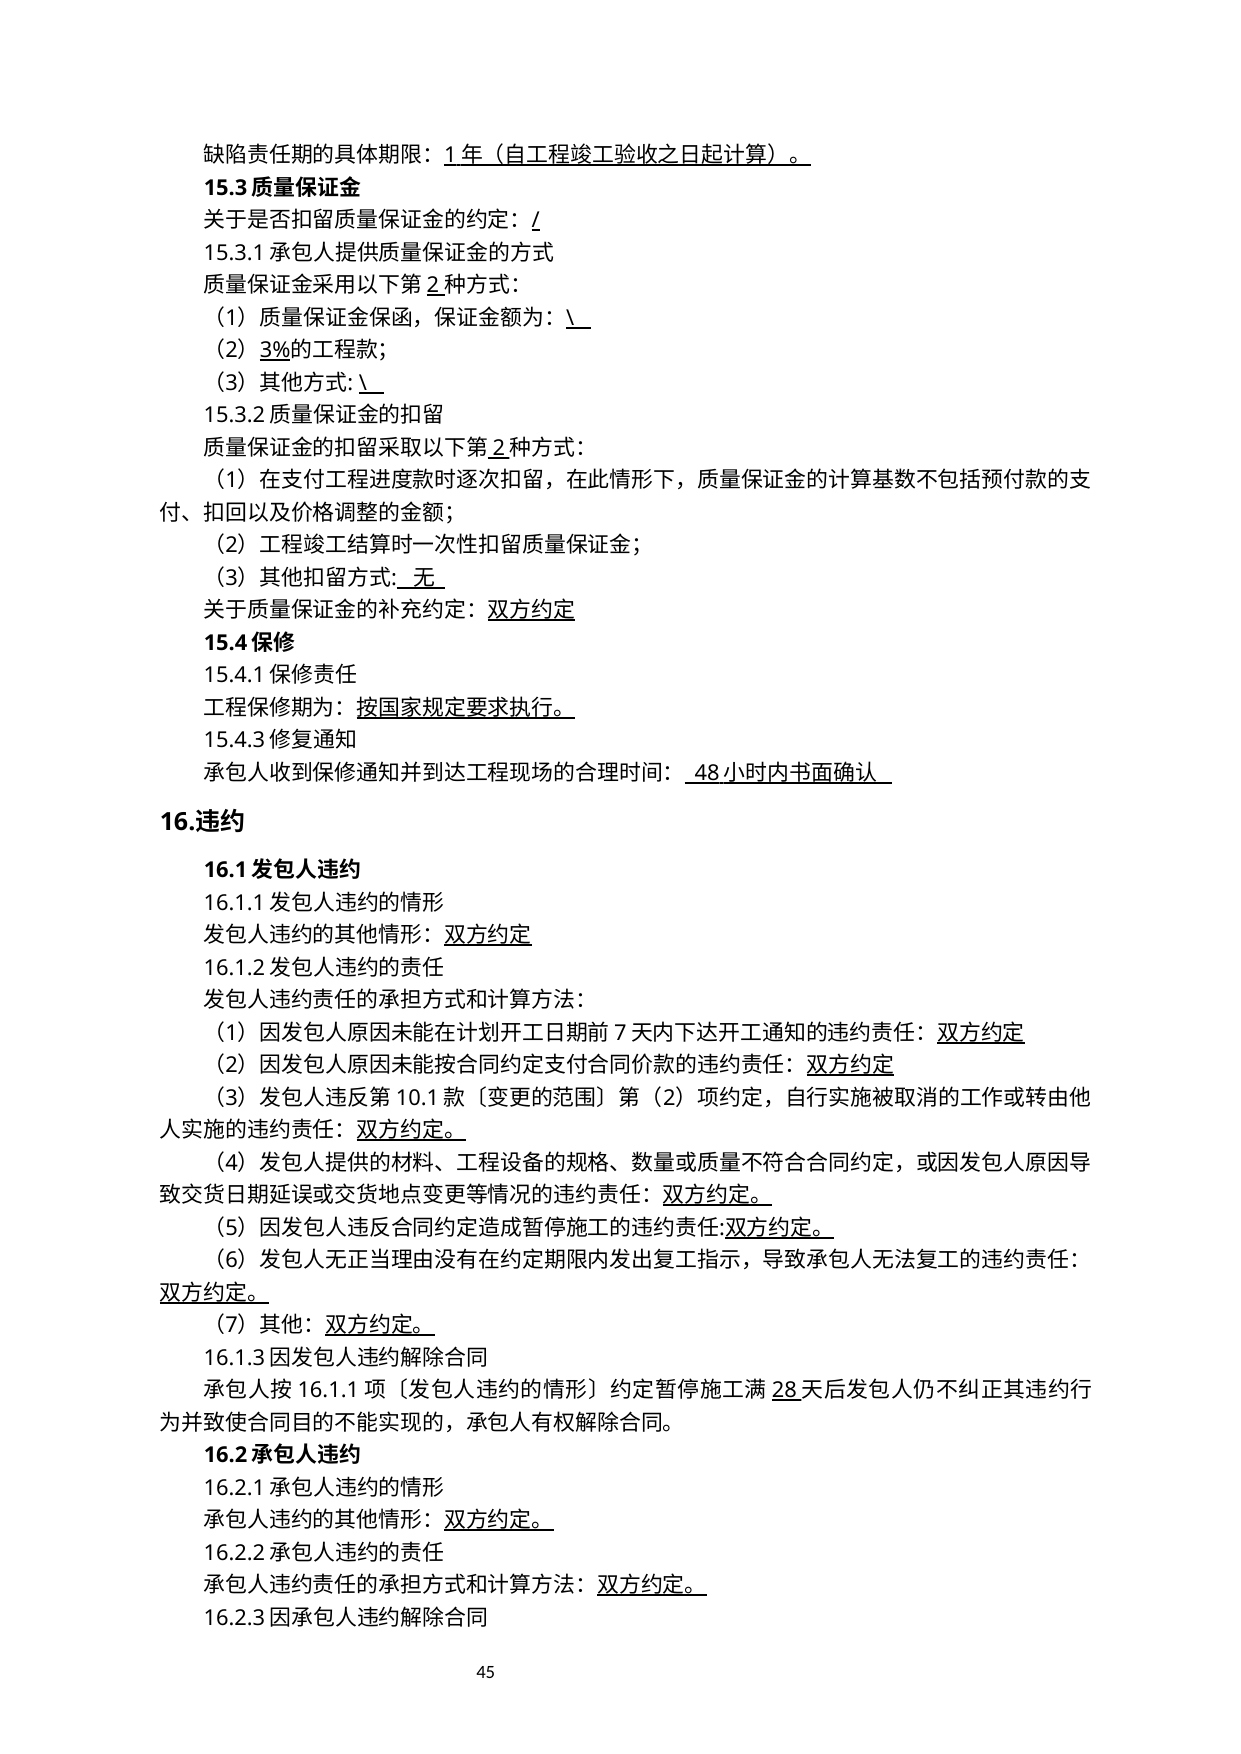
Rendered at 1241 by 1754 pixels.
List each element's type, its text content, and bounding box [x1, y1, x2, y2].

text 15.3.1承包人提供质量保证金的方式 [159, 234, 1093, 267]
text 发包人违约责任的承担方式和计算方法： [159, 982, 1093, 1014]
text （7）其他：双方约定。 [159, 1307, 1093, 1339]
text 双方约定。 [159, 1274, 1093, 1307]
text （1）质量保证金保函，保证金额为：\ [159, 299, 1093, 332]
text （6）发包人无正当理由没有在约定期限内发出复工指示，导致承包人无法复工的违约责任： [159, 1242, 1093, 1274]
text （3）发包人违反第10.1款〔变更的范围〕第（2）项约定，自行实施被取消的工作或转由他人实施的违约责任：双方约定。 [159, 1079, 1093, 1144]
text 承包人违约责任的承担方式和计算方法：双方约定。 [159, 1567, 1093, 1599]
text 16.2.3因承包人违约解除合同 [159, 1599, 1093, 1632]
text （3）其他扣留方式: 无 [159, 559, 1093, 592]
text （2）因发包人原因未能按合同约定支付合同价款的违约责任：双方约定 [159, 1047, 1093, 1079]
text 16.1.3因发包人违约解除合同 [159, 1339, 1093, 1372]
text 16.违约 [159, 787, 1093, 852]
text （5）因发包人违反合同约定造成暂停施工的违约责任:双方约定。 [159, 1209, 1093, 1242]
text （1）在支付工程进度款时逐次扣留，在此情形下，质量保证金的计算基数不包括预付款的支付、扣回以及价格调整的金额； [159, 462, 1093, 527]
text 质量保证金的扣留采取以下第 2种方式： [159, 429, 1093, 462]
text 15.4.1保修责任 [159, 657, 1093, 689]
text （3）其他方式: \ [159, 364, 1093, 397]
text 承包人违约的其他情形：双方约定。 [159, 1502, 1093, 1534]
text 16.2.1承包人违约的情形 [159, 1469, 1093, 1502]
text 15.4保修 [159, 624, 1093, 657]
text 15.4.3修复通知 [159, 722, 1093, 754]
text 承包人收到保修通知并到达工程现场的合理时间： 48小时内书面确认 [159, 754, 1093, 787]
text 工程保修期为：按国家规定要求执行。 [159, 689, 1093, 722]
text （2）3%的工程款； [159, 332, 1093, 364]
text 15.3.2质量保证金的扣留 [159, 397, 1093, 429]
text 发包人违约的其他情形：双方约定 [159, 917, 1093, 949]
text 16.1发包人违约 [159, 852, 1093, 884]
text （4）发包人提供的材料、工程设备的规格、数量或质量不符合合同约定，或因发包人原因导致交货日期延误或交货地点变更等情况的违约责任：双方约定。 [159, 1144, 1093, 1209]
text 16.1.2发包人违约的责任 [159, 949, 1093, 982]
text 16.2.2承包人违约的责任 [159, 1534, 1093, 1567]
text （1）因发包人原因未能在计划开工日期前7天内下达开工通知的违约责任：双方约定 [159, 1014, 1093, 1047]
text 16.1.1发包人违约的情形 [159, 884, 1093, 917]
text 缺陷责任期的具体期限：1年（自工程竣工验收之日起计算）。 [159, 137, 1093, 169]
text 关于是否扣留质量保证金的约定：/ [159, 202, 1093, 234]
text （2）工程竣工结算时一次性扣留质量保证金； [159, 527, 1093, 559]
text 关于质量保证金的补充约定：双方约定 [159, 592, 1093, 624]
text 承包人按16.1.1项〔发包人违约的情形〕约定暂停施工满28天后发包人仍不纠正其违约行为并致使合同目的不能实现的，承包人有权解除合同。 [159, 1372, 1093, 1437]
text 质量保证金采用以下第2 种方式： [159, 267, 1093, 299]
text 15.3质量保证金 [159, 169, 1093, 202]
text 16.2承包人违约 [159, 1437, 1093, 1469]
